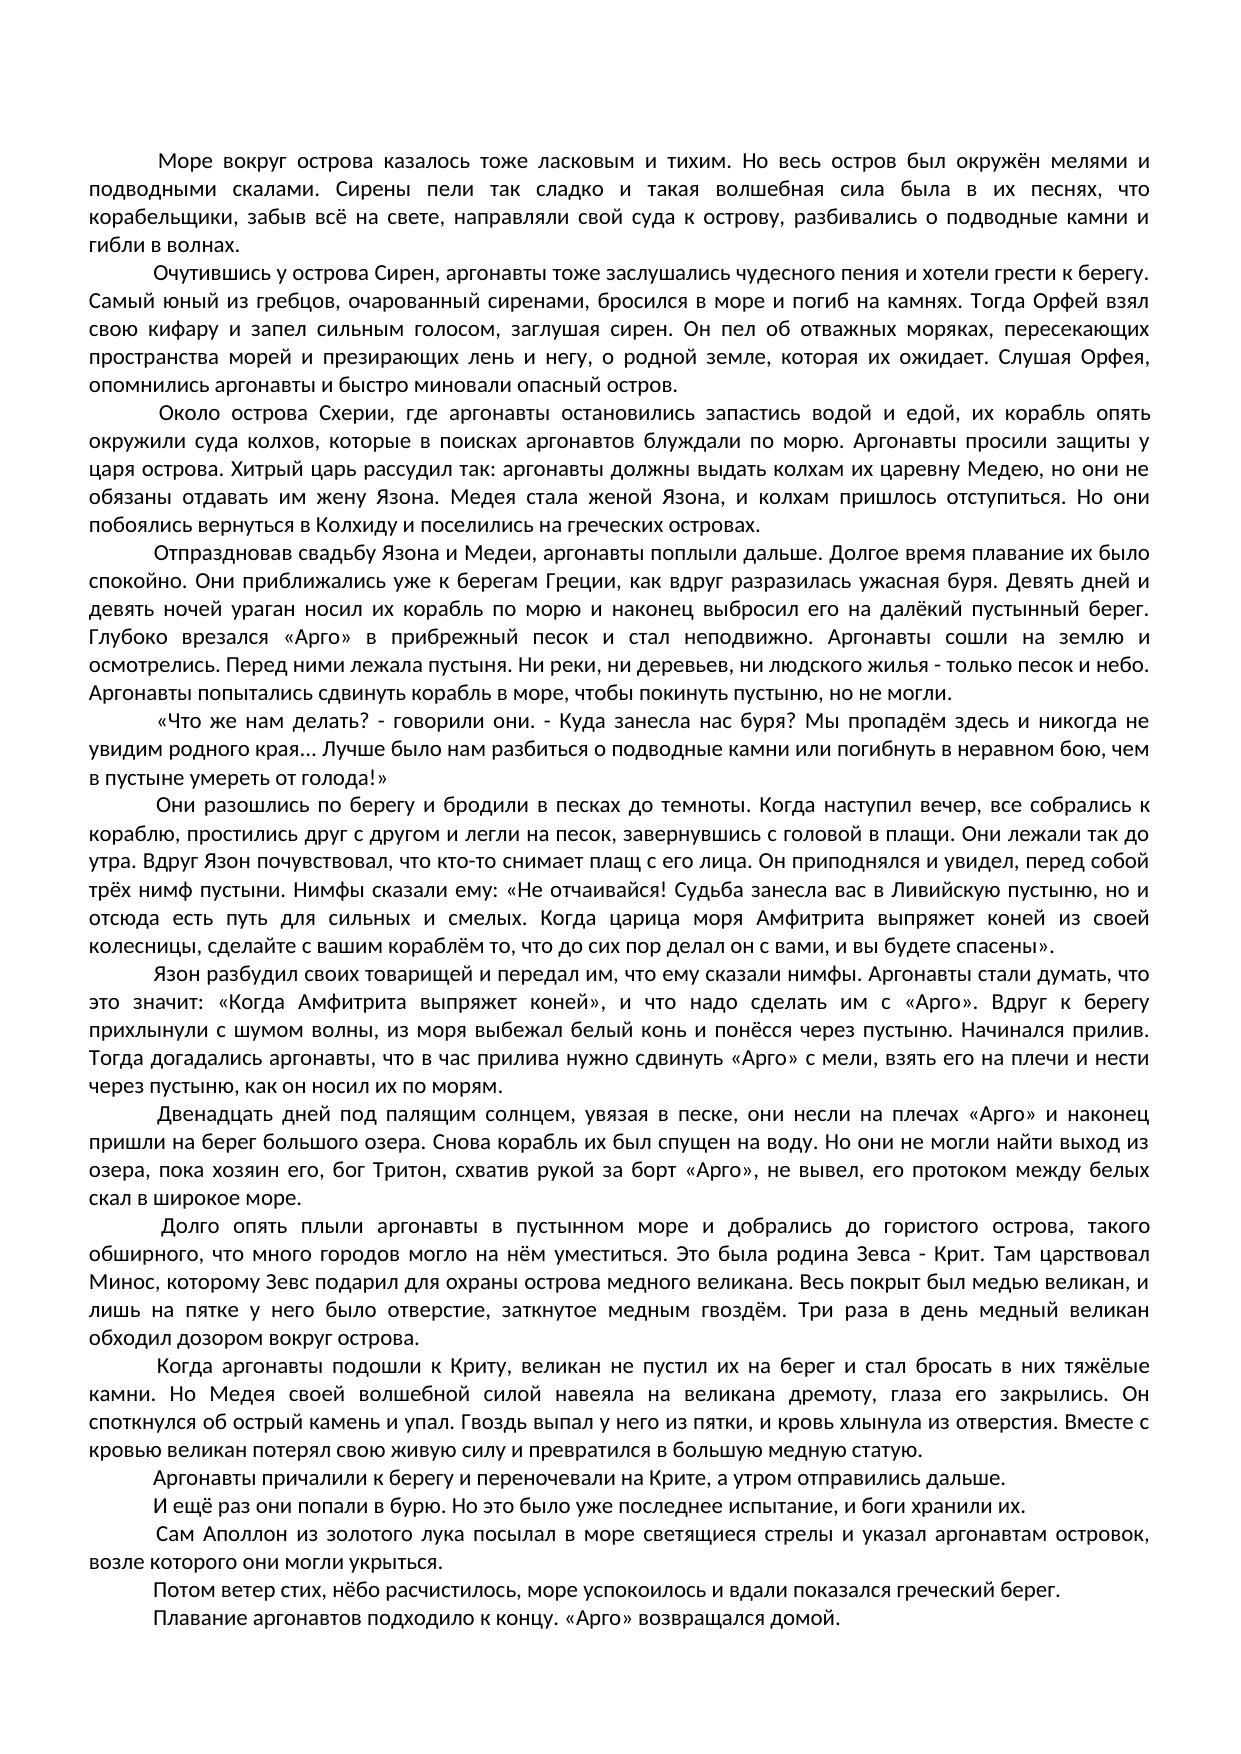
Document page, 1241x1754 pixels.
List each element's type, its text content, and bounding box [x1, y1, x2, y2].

text Аргонавты причалили к берегу и переночевали на Крите, а утром отправились дальше. [89, 1463, 1152, 1491]
text Очутившись у острова Сирен, аргонавты тоже заслушались чудесного пения и хотели грести к берегу. Самый юный из гребцов, очарованный сиренами, бросился в море и погиб на камнях. Тогда Орфей взял свою кифару и запел сильным голосом, заглушая сирен. Он пел об отважных моряках, пересекающих пространства морей и презирающих лень и негу, о родной земле, которая их ожидает. Слушая Орфея, опомнились аргонавты и быстро миновали опасный остров. [89, 258, 1152, 398]
text Потом ветер стих, нёбо расчистилось, море успокоилось и вдали показался греческий берег. [89, 1575, 1152, 1603]
text Сам Аполлон из золотого лука посылал в море светящиеся стрелы и указал аргонавтам островок, возле которого они могли укрыться. [89, 1519, 1152, 1575]
text «Что же нам делать? - говорили они. - Куда занесла нас буря? Мы пропадём здесь и никогда не увидим родного края... Лучше было нам разбиться о подводные камни или погибнуть в неравном бою, чем в пустыне умереть от голода!» [89, 707, 1152, 791]
text Язон разбудил своих товарищей и передал им, что ему сказали нимфы. Аргонавты стали думать, что это значит: «Когда Амфитрита выпряжет коней», и что надо сделать им с «Арго». Вдруг к берегу прихлынули с шумом волны, из моря выбежал белый конь и понёсся через пустыню. Начинался прилив. Тогда догадались аргонавты, что в час прилива нужно сдвинуть «Арго» с мели, взять его на плечи и нести через пустыню, как он носил их по морям. [89, 959, 1152, 1099]
text Долго опять плыли аргонавты в пустынном море и добрались до гористого острова, такого обширного, что много городов могло на нём уместиться. Это была родина Зевса - Крит. Там царствовал Минос, которому Зевс подарил для охраны острова медного великана. Весь покрыт был медью великан, и лишь на пятке у него было отверстие, заткнутое медным гвоздём. Три раза в день медный великан обходил дозором вокруг острова. [89, 1211, 1152, 1351]
text Плавание аргонавтов подходило к концу. «Арго» возвращался домой. [89, 1603, 1152, 1631]
text Около острова Схерии, где аргонавты остановились запастись водой и едой, их корабль опять окружили суда колхов, которые в поисках аргонавтов блуждали по морю. Аргонавты просили защиты у царя острова. Хитрый царь рассудил так: аргонавты должны выдать колхам их царевну Медею, но они не обязаны отдавать им жену Язона. Медея стала женой Язона, и колхам пришлось отступиться. Но они побоялись вернуться в Колхиду и поселились на греческих островах. [89, 398, 1152, 538]
text И ещё раз они попали в бурю. Но это было уже последнее испытание, и боги хранили их. [89, 1491, 1152, 1519]
text Море вокруг острова казалось тоже ласковым и тихим. Но весь остров был окружён мелями и подводными скалами. Сирены пели так сладко и такая волшебная сила была в их песнях, что корабельщики, забыв всё на свете, направляли свой суда к острову, разбивались о подводные камни и гибли в волнах. [89, 146, 1152, 258]
text Отпраздновав свадьбу Язона и Медеи, аргонавты поплыли дальше. Долгое время плавание их было спокойно. Они приближались уже к берегам Греции, как вдруг разразилась ужасная буря. Девять дней и девять ночей ураган носил их корабль по морю и наконец выбросил его на далёкий пустынный берег. Глубоко врезался «Арго» в прибрежный песок и стал неподвижно. Аргонавты сошли на землю и осмотрелись. Перед ними лежала пустыня. Ни реки, ни деревьев, ни людского жилья - только песок и небо. Аргонавты попытались сдвинуть корабль в море, чтобы покинуть пустыню, но не могли. [89, 538, 1152, 707]
text Они разошлись по берегу и бродили в песках до темноты. Когда наступил вечер, все собрались к кораблю, простились друг с другом и легли на песок, завернувшись с головой в плащи. Они лежали так до утра. Вдруг Язон почувствовал, что кто-то снимает плащ с его лица. Он приподнялся и увидел, перед собой трёх нимф пустыни. Нимфы сказали ему: «Не отчаивайся! Судьба занесла вас в Ливийскую пустыню, но и отсюда есть путь для сильных и смелых. Когда царица моря Амфитрита выпряжет коней из своей колесницы, сделайте с вашим кораблём то, что до сих пор делал он с вами, и вы будете спасены». [89, 791, 1152, 959]
text Двенадцать дней под палящим солнцем, увязая в песке, они несли на плечах «Арго» и наконец пришли на берег большого озера. Снова корабль их был спущен на воду. Но они не могли найти выход из озера, пока хозяин его, бог Тритон, схватив рукой за борт «Арго», не вывел, его протоком между белых скал в широкое море. [89, 1099, 1152, 1211]
text Когда аргонавты подошли к Криту, великан не пустил их на берег и стал бросать в них тяжёлые камни. Но Медея своей волшебной силой навеяла на великана дремоту, глаза его закрылись. Он споткнулся об острый камень и упал. Гвоздь выпал у него из пятки, и кровь хлынула из отверстия. Вместе с кровью великан потерял свою живую силу и превратился в большую медную статую. [89, 1351, 1152, 1463]
